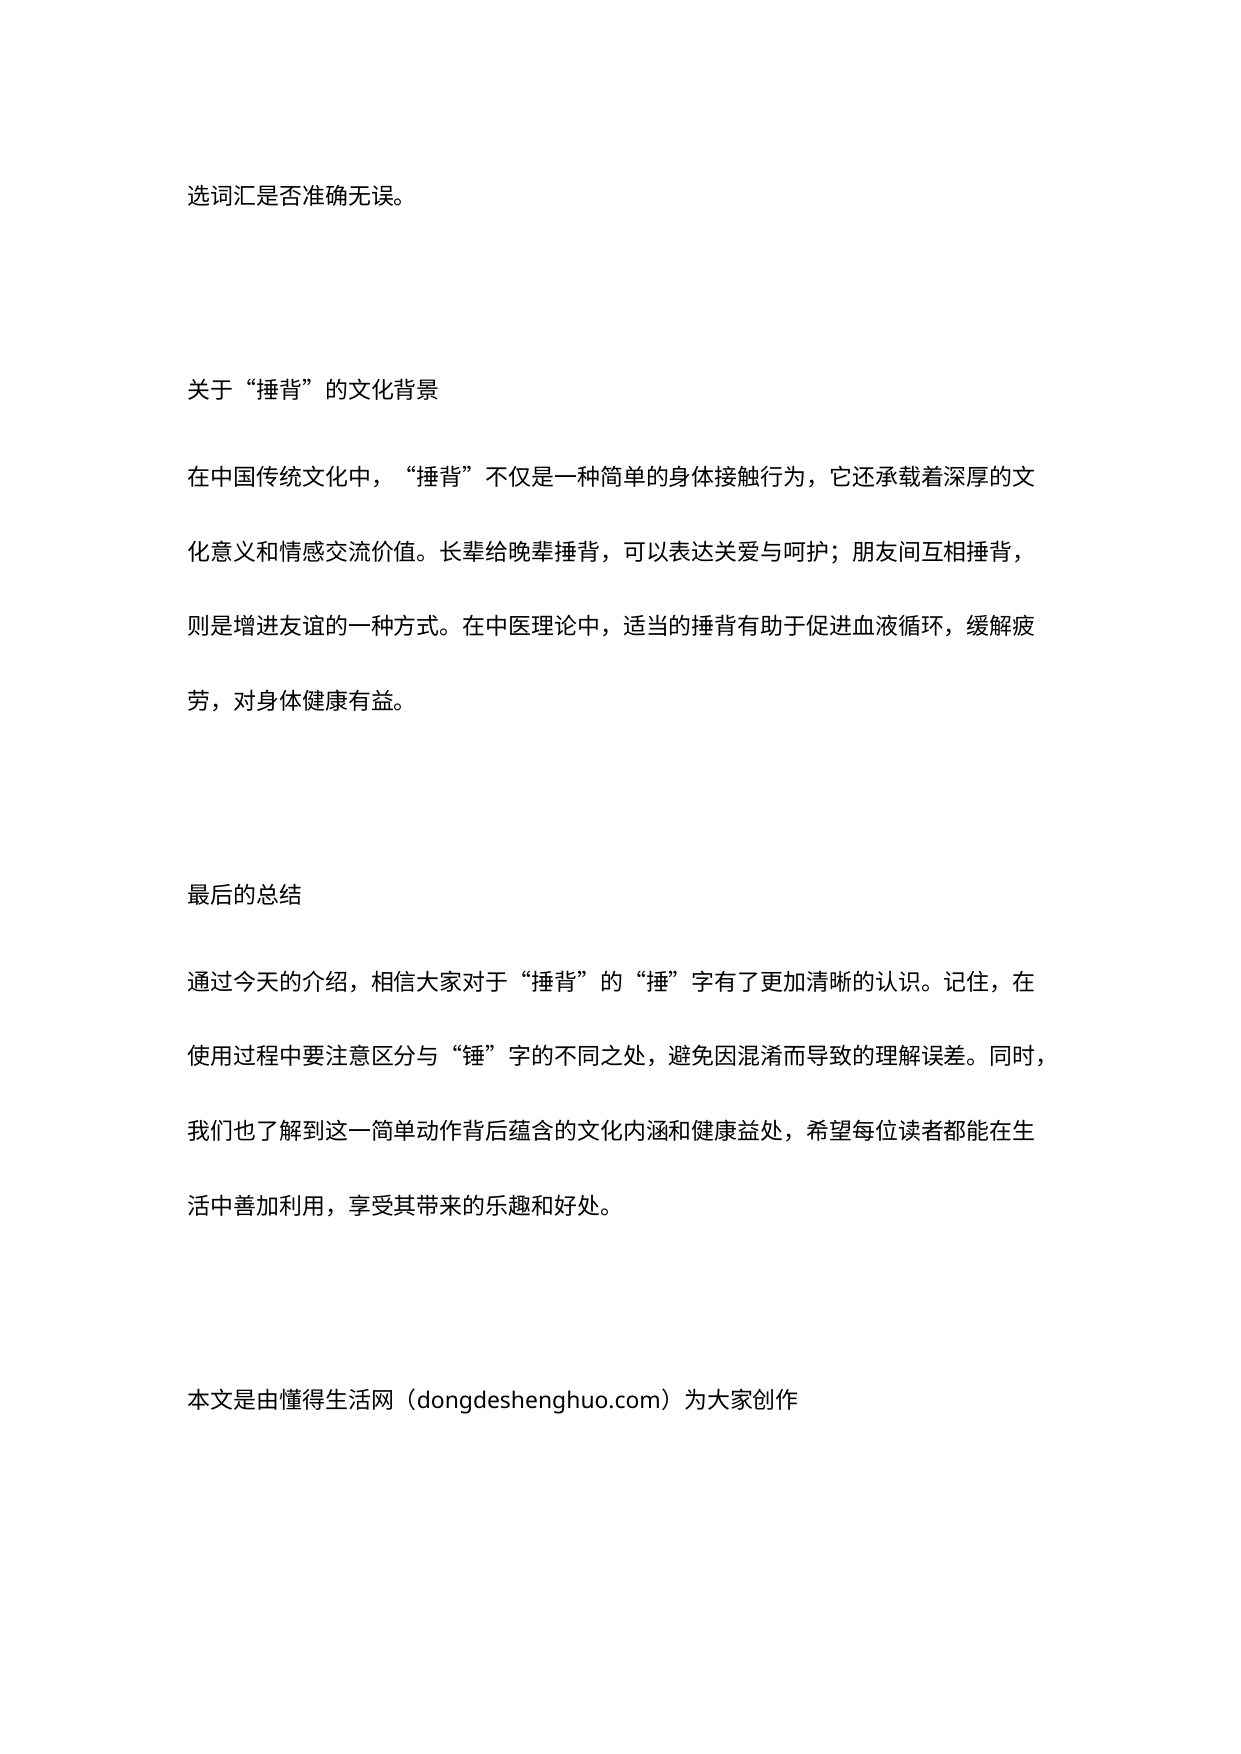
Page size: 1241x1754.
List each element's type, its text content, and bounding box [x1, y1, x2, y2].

text 通过今天的介绍，相信大家对于“捶背”的“捶”字有了更加清晰的认识。记住，在使用过程中要注意区分与“锤”字的不同之处，避免因混淆而导致的理解误差。同时，我们也了解到这一简单动作背后蕴含的文化内涵和健康益处，希望每位读者都能在生活中善加利用，享受其带来的乐趣和好处。 [187, 948, 1053, 1237]
text 最后的总结 [187, 861, 1053, 926]
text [187, 162, 1053, 227]
text 本文是由懂得生活网（dongdeshenghuo.com）为大家创作 [187, 1366, 1053, 1431]
text 在中国传统文化中，“捶背”不仅是一种简单的身体接触行为，它还承载着深厚的文化意义和情感交流价值。长辈给晚辈捶背，可以表达关爱与呵护；朋友间互相捶背，则是增进友谊的一种方式。在中医理论中，适当的捶背有助于促进血液循环，缓解疲劳，对身体健康有益。 [187, 443, 1053, 732]
text 关于“捶背”的文化背景 [187, 356, 1053, 421]
